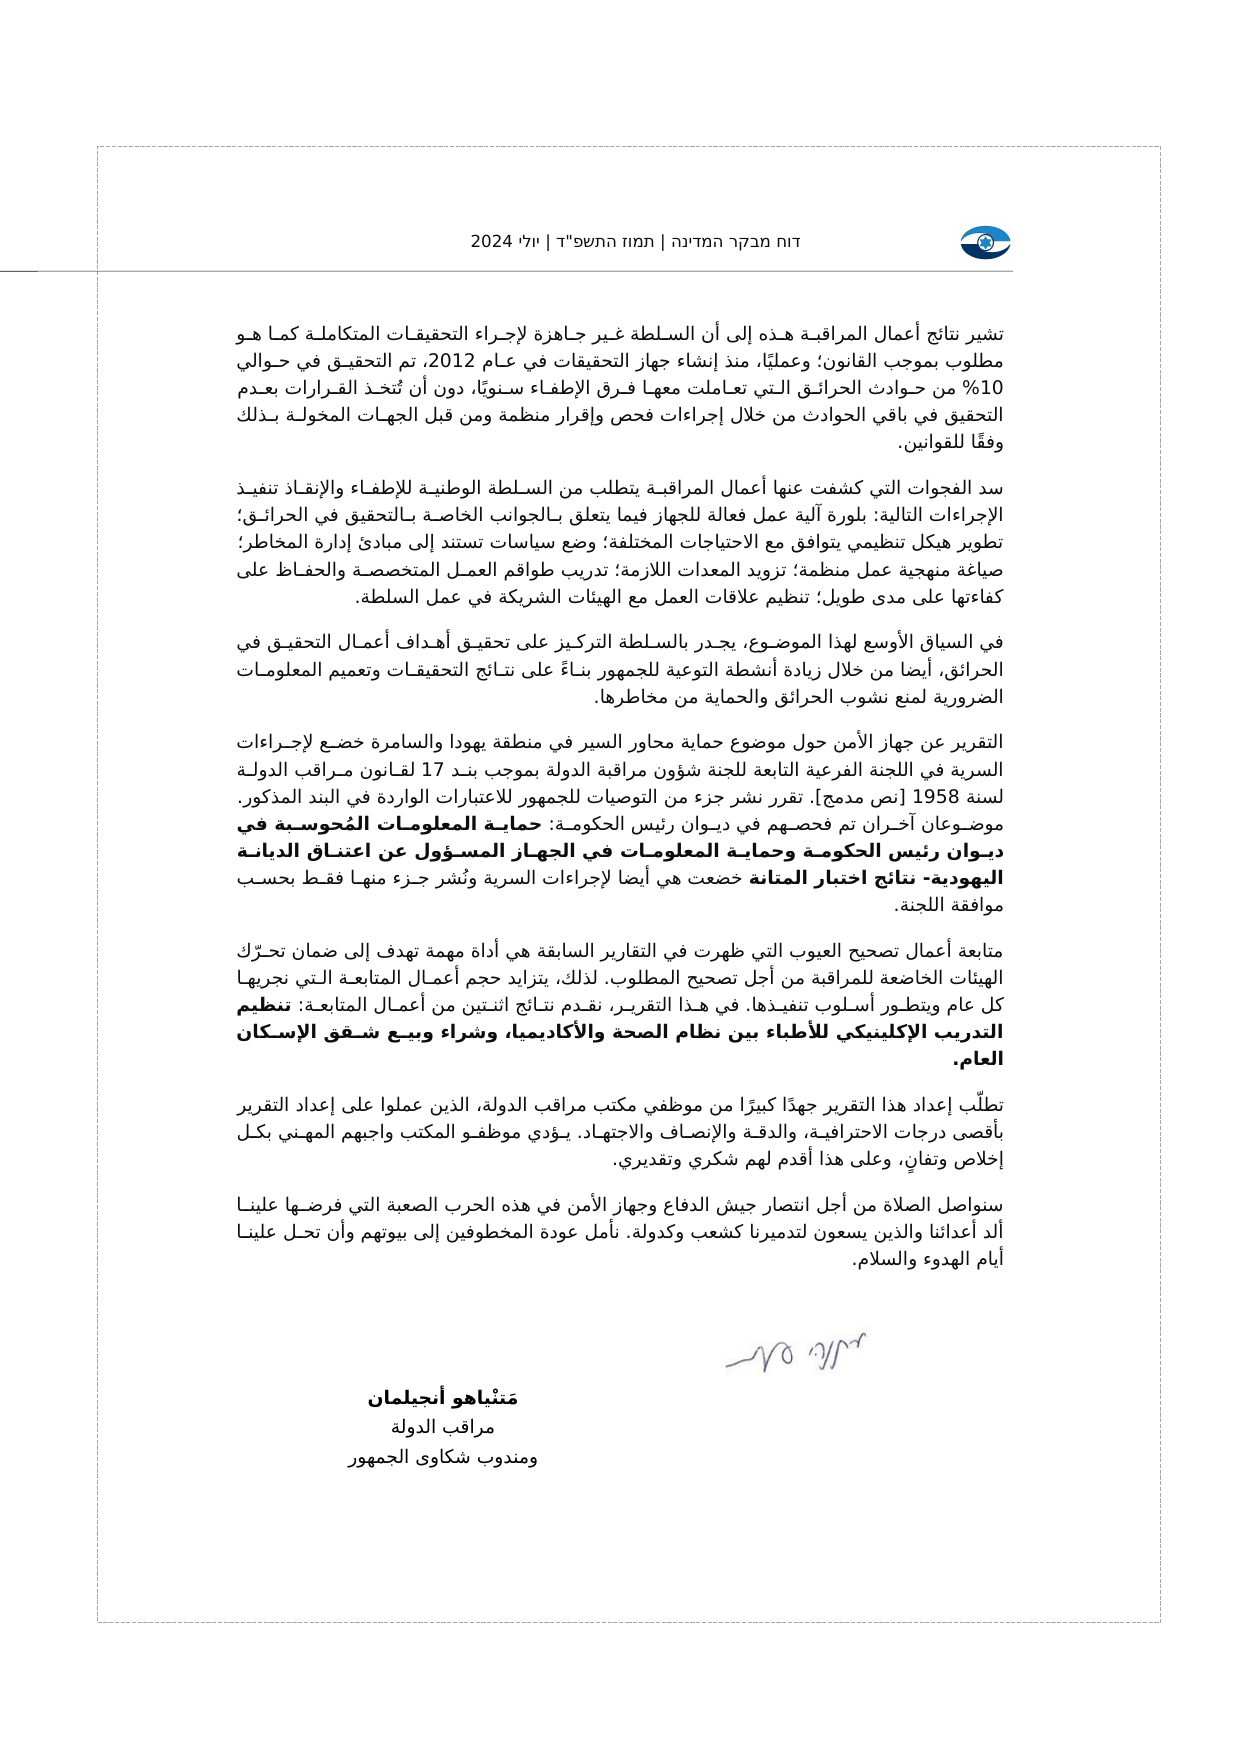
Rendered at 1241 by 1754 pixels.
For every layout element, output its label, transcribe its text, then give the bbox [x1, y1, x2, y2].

picture [717, 1325, 877, 1378]
text مراقب الدولة [236, 1411, 649, 1440]
text تشير نتائج أعمال المراقبة هذه إلى أن السلطة غير جاهزة لإجراء التحقيقات المتكاملة كما هو مطلوب بموجب القانون؛ وعمليًا، منذ إنشاء جهاز التحقيقات في عام 2012، تم التحقيق في حوالي 10% من حوادث الحرائق التي تعاملت معها فرق الإطفاء سنويًا، دون أن تُتخذ القرارات بعدم التحقيق في باقي الحوادث من خلال إجراءات فحص وإقرار منظمة ومن قبل الجهات المخولة بذلك وفقًا للقوانين. [236, 319, 1004, 454]
text تطلّب إعداد هذا التقرير جهدًا كبيرًا من موظفي مكتب مراقب الدولة، الذين عملوا على إعداد التقرير بأقصى درجات الاحترافية، والدقة والإنصاف والاجتهاد. يؤدي موظفو المكتب واجبهم المهني بكل إخلاص وتفانٍ، وعلى هذا أقدم لهم شكري وتقديري. [236, 1090, 1004, 1171]
picture [957, 222, 1014, 263]
text ومندوب شكاوى الجمهور [236, 1440, 649, 1469]
text مَتنْياهو أنجيلمان [236, 1381, 649, 1411]
text التقرير عن جهاز الأمن حول موضوع حماية محاور السير في منطقة يهودا والسامرة خضع لإجراءات السرية في اللجنة الفرعية التابعة للجنة شؤون مراقبة الدولة بموجب بند 17 لقانون مراقب الدولة لسنة 1958 [نص مدمج]. تقرر نشر جزء من التوصيات للجمهور للاعتبارات الواردة في البند المذكور. موضوعان آخران تم فحصهم في ديوان رئيس الحكومة: حماية المعلومات المُحوسبة في ديوان رئيس الحكومة وحماية المعلومات في الجهاز المسؤول عن اعتناق الديانة اليهودية- نتائج اختبار المتانة خضعت هي أيضا لإجراءات السرية ونُشر جزء منها فقط بحسب موافقة اللجنة. [236, 727, 1004, 917]
text سد الفجوات التي كشفت عنها أعمال المراقبة يتطلب من السلطة الوطنية للإطفاء والإنقاذ تنفيذ الإجراءات التالية: بلورة آلية عمل فعالة للجهاز فيما يتعلق بالجوانب الخاصة بالتحقيق في الحرائق؛ تطوير هيكل تنظيمي يتوافق مع الاحتياجات المختلفة؛ وضع سياسات تستند إلى مبادئ إدارة المخاطر؛ صياغة منهجية عمل منظمة؛ تزويد المعدات اللازمة؛ تدريب طواقم العمل المتخصصة والحفاظ على كفاءتها على مدى طويل؛ تنظيم علاقات العمل مع الهيئات الشريكة في عمل السلطة. [236, 473, 1004, 608]
text سنواصل الصلاة من أجل انتصار جيش الدفاع وجهاز الأمن في هذه الحرب الصعبة التي فرضها علينا ألد أعدائنا والذين يسعون لتدميرنا كشعب وكدولة. نأمل عودة المخطوفين إلى بيوتهم وأن تحل علينا أيام الهدوء والسلام. [236, 1190, 1004, 1271]
text متابعة أعمال تصحيح العيوب التي ظهرت في التقارير السابقة هي أداة مهمة تهدف إلى ضمان تحرّك الهيئات الخاضعة للمراقبة من أجل تصحيح المطلوب. لذلك، يتزايد حجم أعمال المتابعة التي نجريها كل عام ويتطور أسلوب تنفيذها. في هذا التقرير، نقدم نتائج اثنتين من أعمال المتابعة: تنظيم التدريب الإكلينيكي للأطباء بين نظام الصحة والأكاديميا، وشراء وبيع شقق الإسكان العام. [236, 936, 1004, 1071]
text في السياق الأوسع لهذا الموضوع، يجدر بالسلطة التركيز على تحقيق أهداف أعمال التحقيق في الحرائق، أيضا من خلال زيادة أنشطة التوعية للجمهور بناءً على نتائج التحقيقات وتعميم المعلومات الضرورية لمنع نشوب الحرائق والحماية من مخاطرها. [236, 627, 1004, 708]
